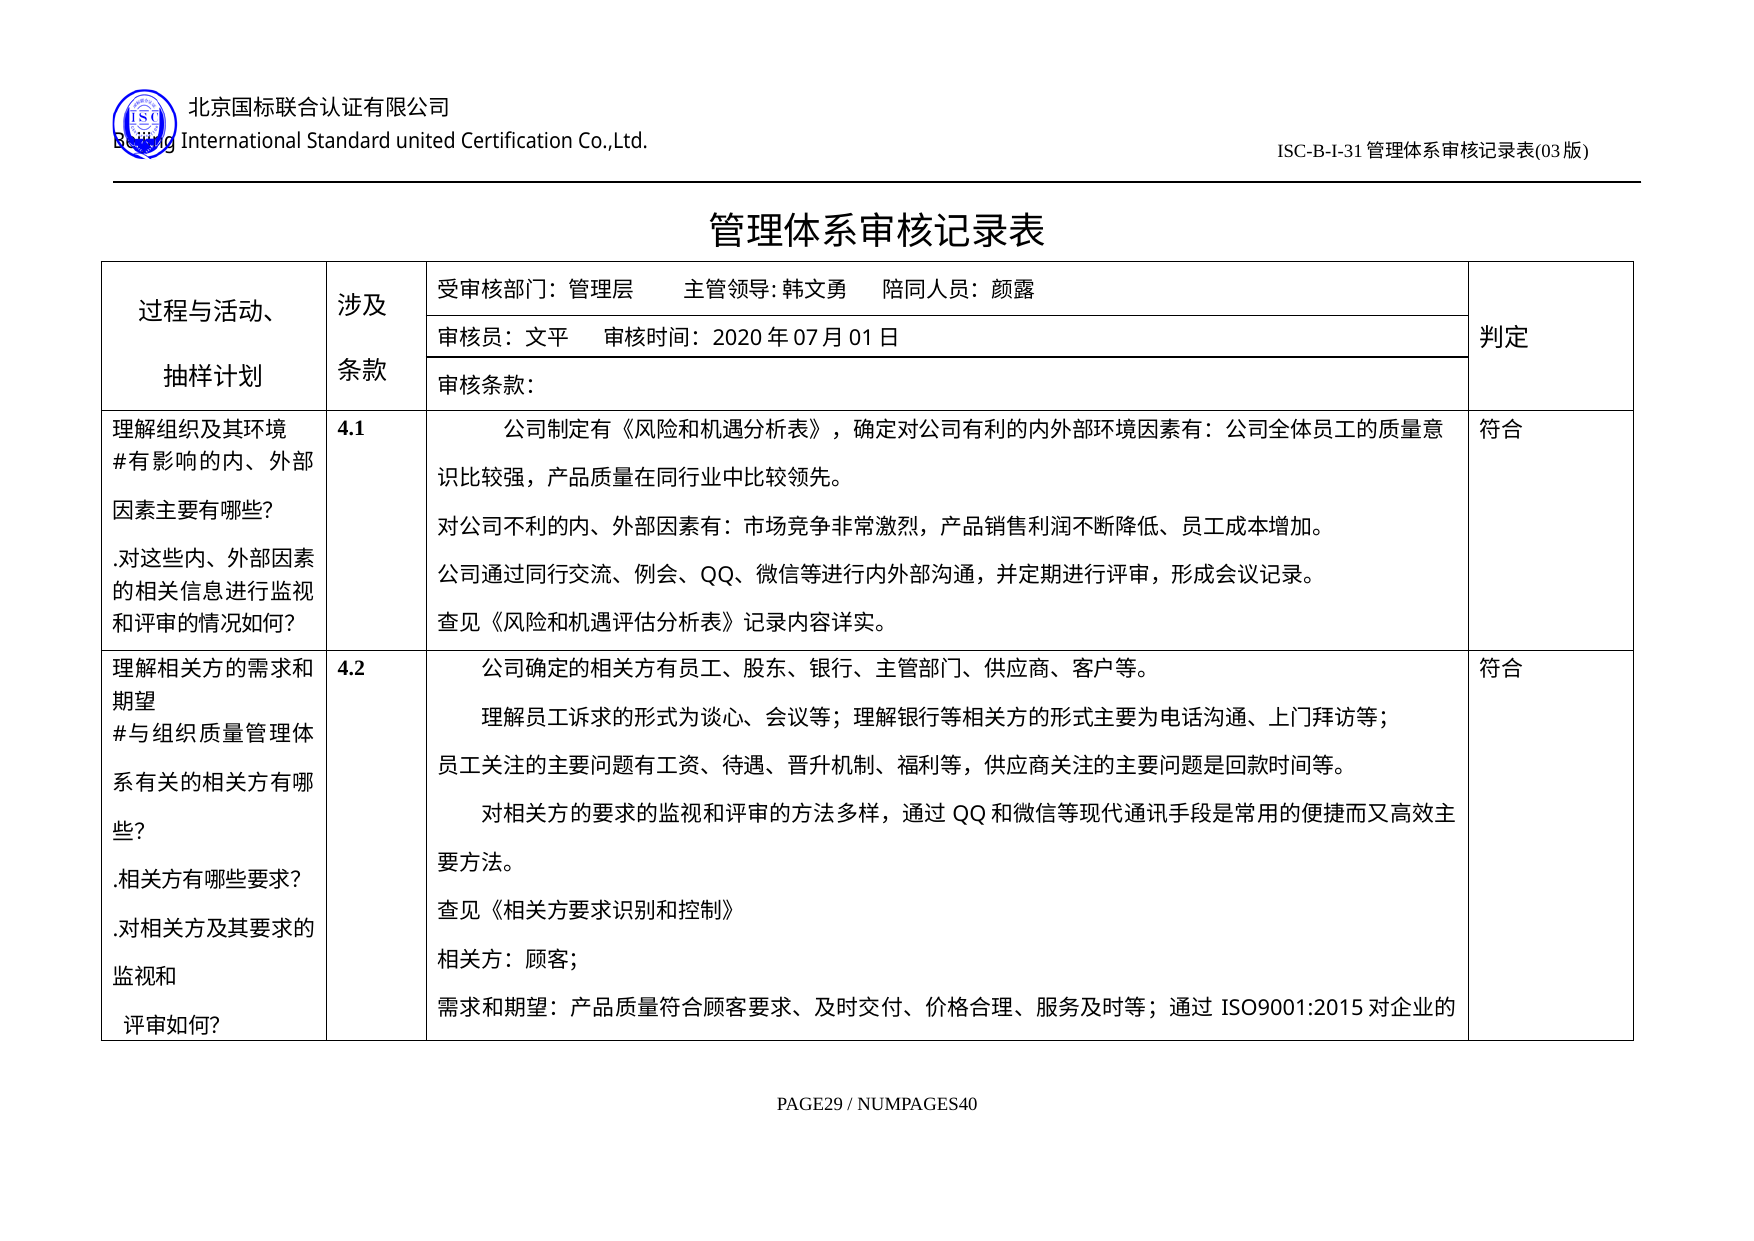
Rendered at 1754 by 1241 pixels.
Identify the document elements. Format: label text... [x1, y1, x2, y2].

picture [112, 89, 180, 158]
text 管理体系审核记录表 [112, 196, 1641, 261]
table_cell 审核员：文平 审核时间：2020年07月01日 [427, 316, 1468, 356]
table_cell 公司制定有《风险和机遇分析表》，确定对公司有利的内外部环境因素有：公司全体员工的质量意识比较强，产品质量在同行业中比较领先。 对公司不利的内、外部因素有：市场竞争非常激烈，产品销售利润不断降低、员工成本增加。 公司通过同行交流、例会、QQ、微信等进行内外部沟通，并定期进行评审，形成会议记录。 查见《风险和机遇评估分析表》记录内容详实。 [427, 411, 1468, 650]
table_cell 4.2 [327, 651, 426, 1040]
table_cell 理解相关方的需求和期望 #与组织质量管理体系有关的相关方有哪些？ .相关方有哪些要求？ .对相关方及其要求的监视和 评审如何？ [102, 651, 326, 1040]
table_cell 审核条款： [427, 358, 1468, 410]
table_cell 符合 [1469, 651, 1633, 1040]
table_header 判定 [1469, 262, 1633, 410]
table_cell 理解组织及其环境 #有影响的内、外部因素主要有哪些？ .对这些内、外部因素的相关信息进行监视和评审的情况如何？ [102, 411, 326, 650]
table_header 涉及 条款 [327, 262, 426, 410]
table_cell 4.1 [327, 411, 426, 650]
table_header 受审核部门：管理层 主管领导: 韩文勇 陪同人员：颜露 [427, 262, 1468, 314]
table_cell 符合 [1469, 411, 1633, 650]
table_header 过程与活动、 抽样计划 [102, 262, 326, 410]
